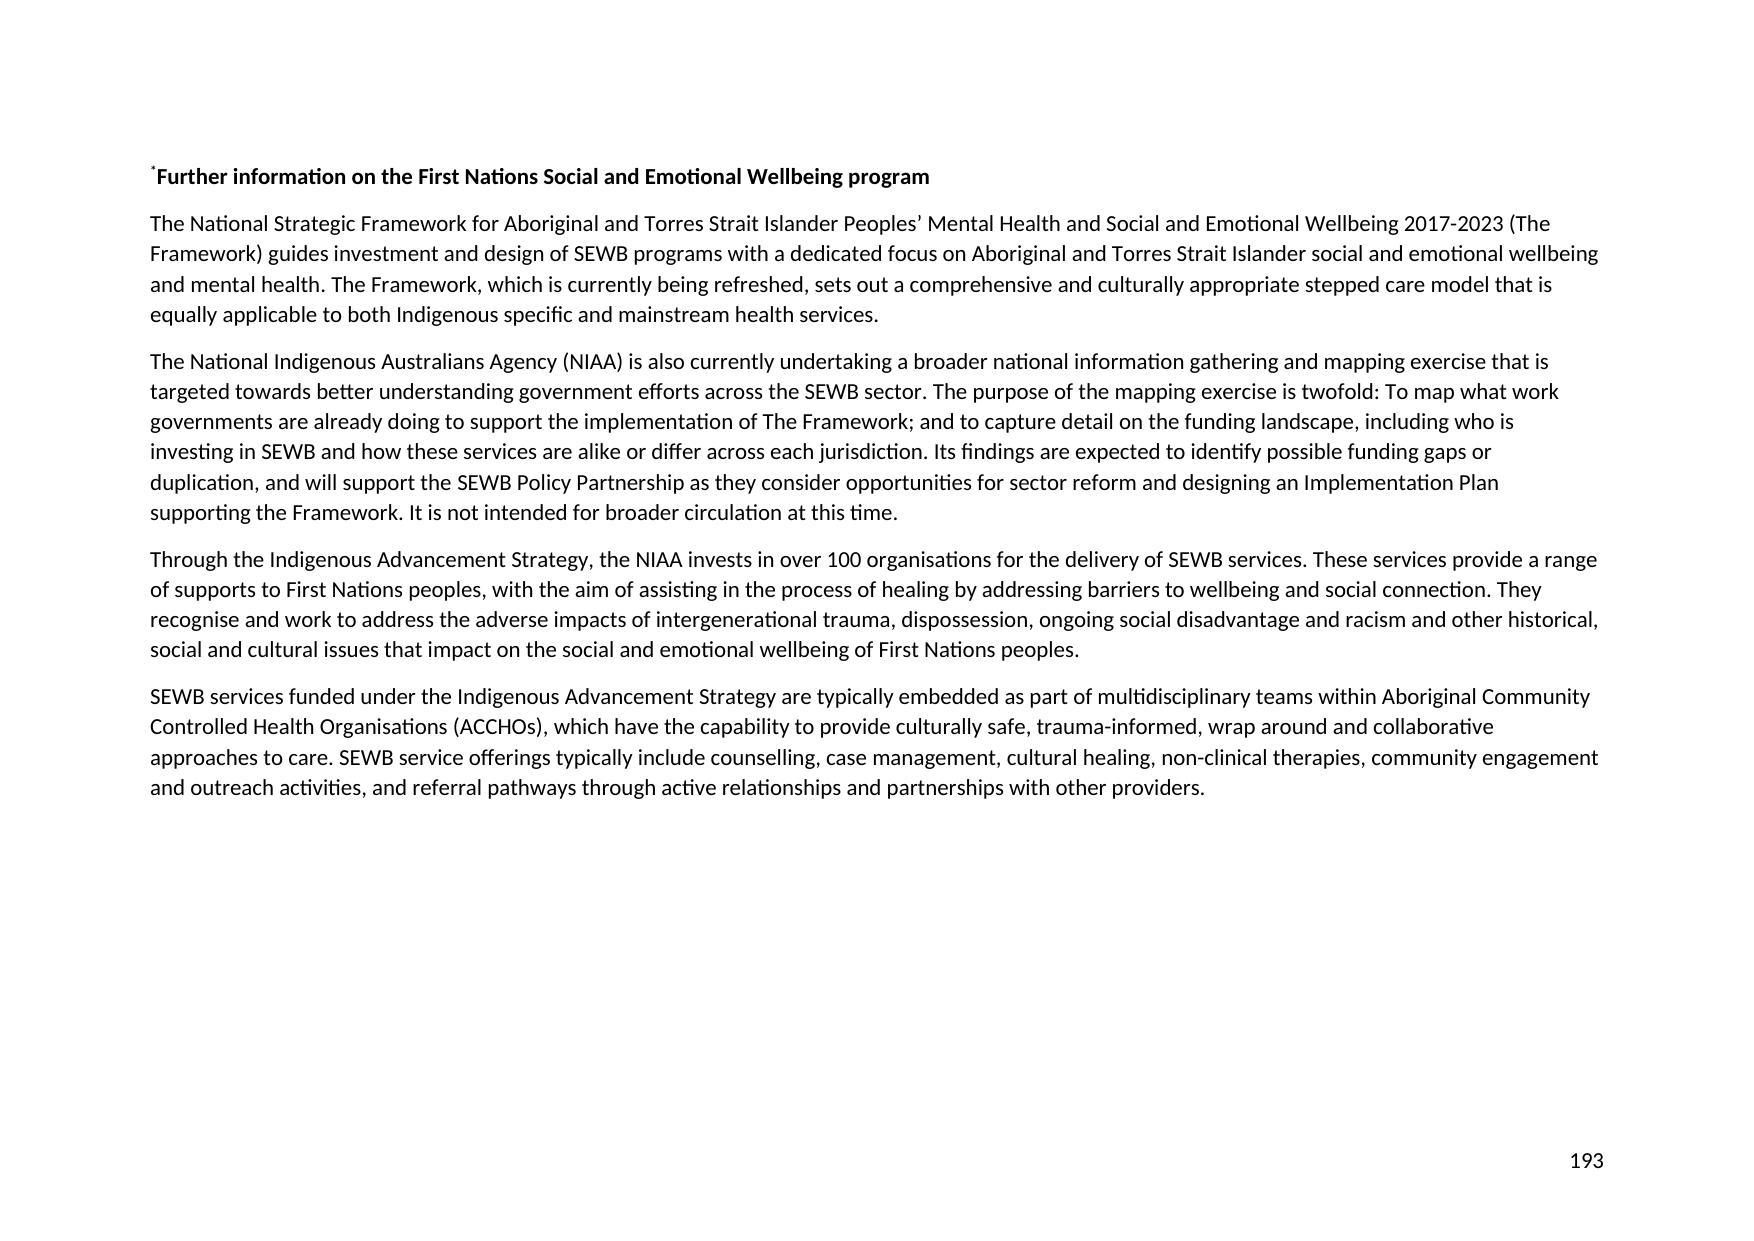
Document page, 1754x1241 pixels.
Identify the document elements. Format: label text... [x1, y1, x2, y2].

text The National Strategic Framework for Aboriginal and Torres Strait Islander Peoples’ Mental Health and Social and Emotional Wellbeing 2017-2023 (The Framework) guides investment and design of SEWB programs with a dedicated focus on Aboriginal and Torres Strait Islander social and emotional wellbeing and mental health. The Framework, which is currently being refreshed, sets out a comprehensive and culturally appropriate stepped care model that is equally applicable to both Indigenous specific and mainstream health services. [150, 209, 1604, 328]
text The National Indigenous Australians Agency (NIAA) is also currently undertaking a broader national information gathering and mapping exercise that is targeted towards better understanding government efforts across the SEWB sector. The purpose of the mapping exercise is twofold: To map what work governments are already doing to support the implementation of The Framework; and to capture detail on the funding landscape, including who is investing in SEWB and how these services are alike or differ across each jurisdiction. Its findings are expected to identify possible funding gaps or duplication, and will support the SEWB Policy Partnership as they consider opportunities for sector reform and designing an Implementation Plan supporting the Framework. It is not intended for broader circulation at this time. [150, 347, 1604, 526]
text SEWB services funded under the Indigenous Advancement Strategy are typically embedded as part of multidisciplinary teams within Aboriginal Community Controlled Health Organisations (ACCHOs), which have the capability to provide culturally safe, trauma-informed, wrap around and collaborative approaches to care. SEWB service offerings typically include counselling, case management, cultural healing, non-clinical therapies, community engagement and outreach activities, and referral pathways through active relationships and partnerships with other providers. [150, 682, 1604, 801]
text *Further information on the First Nations Social and Emotional Wellbeing program [150, 162, 1604, 191]
text Through the Indigenous Advancement Strategy, the NIAA invests in over 100 organisations for the delivery of SEWB services. These services provide a range of supports to First Nations peoples, with the aim of assisting in the process of healing by addressing barriers to wellbeing and social connection. They recognise and work to address the adverse impacts of intergenerational trauma, dispossession, ongoing social disadvantage and racism and other historical, social and cultural issues that impact on the social and emotional wellbeing of First Nations peoples. [150, 545, 1604, 663]
